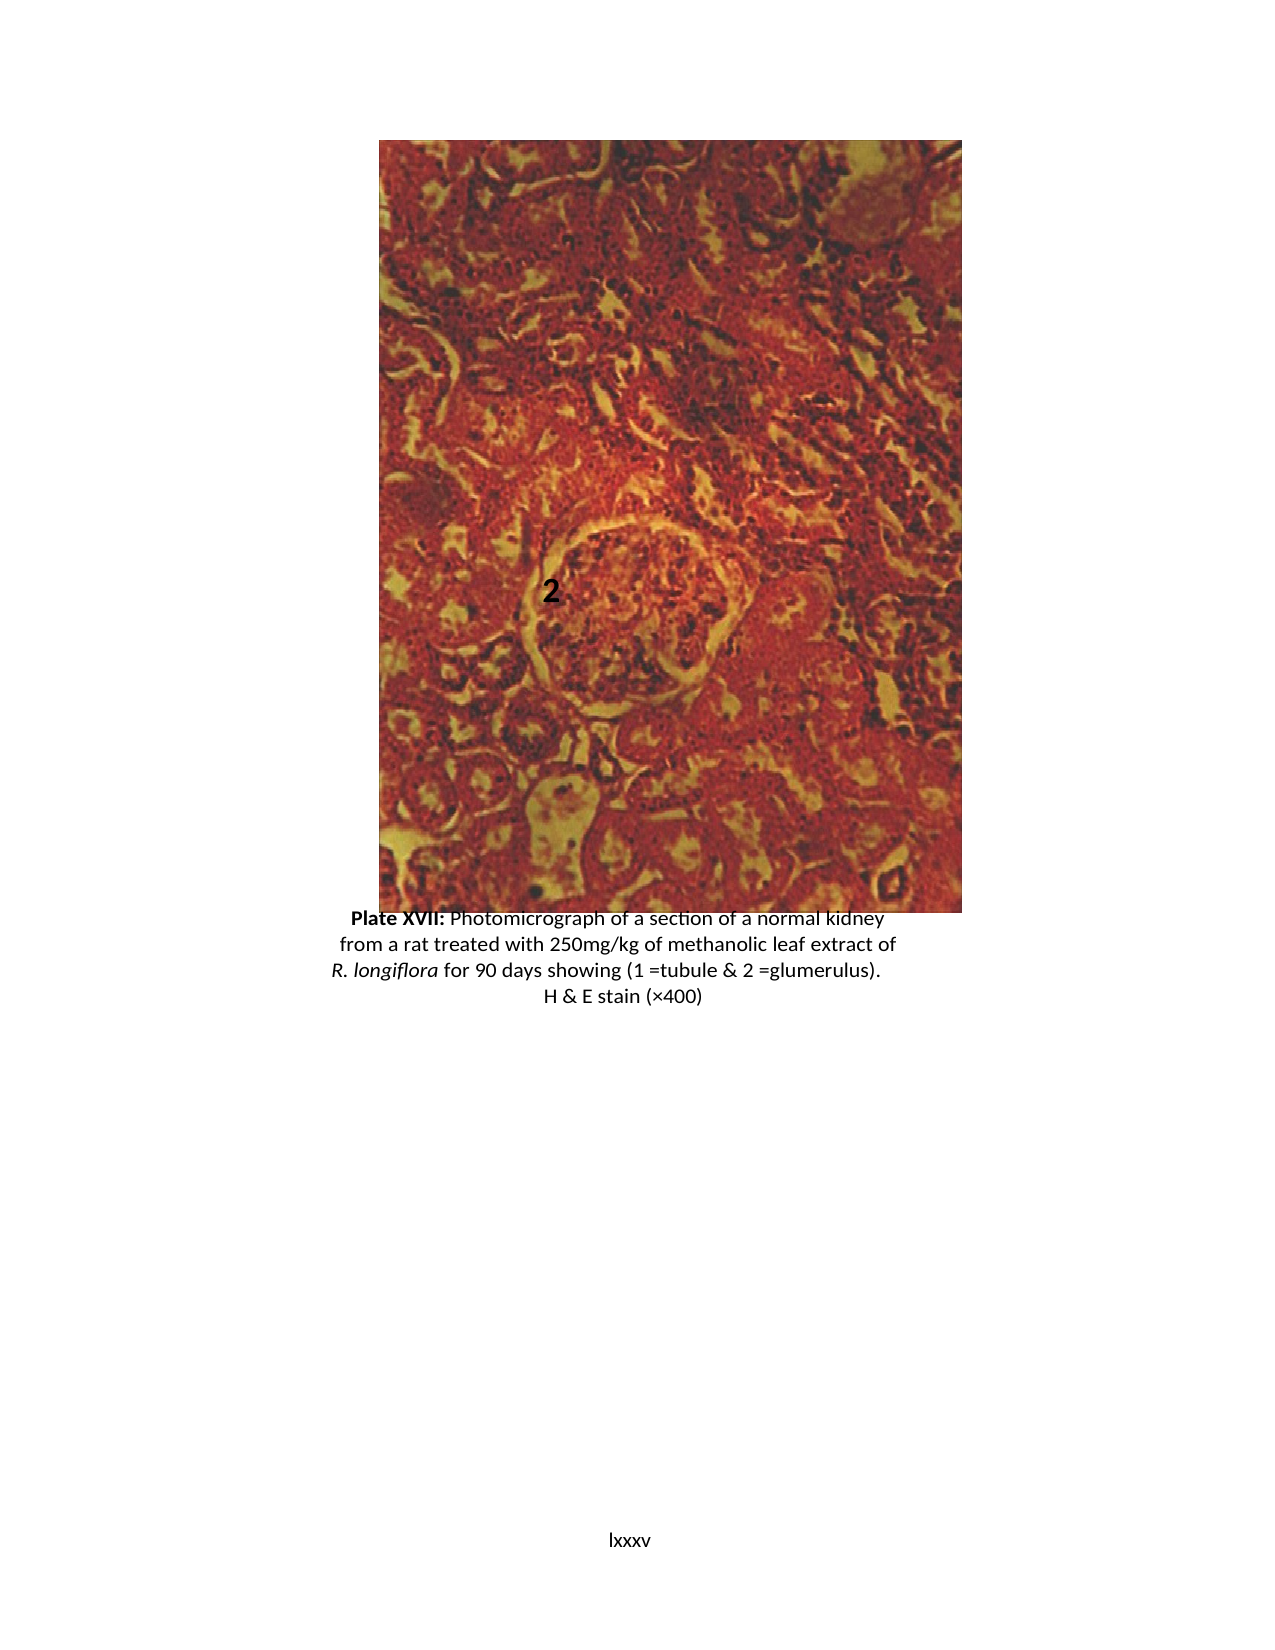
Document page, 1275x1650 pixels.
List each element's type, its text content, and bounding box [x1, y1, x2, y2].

text Plate XVII: Photomicrograph of a section of a normal kidney from a rat treated with 250mg/kg of methanolic leaf extract of [339, 905, 899, 956]
picture [379, 140, 962, 913]
text R. longiflora for 90 days showing (1 =tubule & 2 =glumerulus). H & E stain (×400) [331, 957, 899, 1009]
